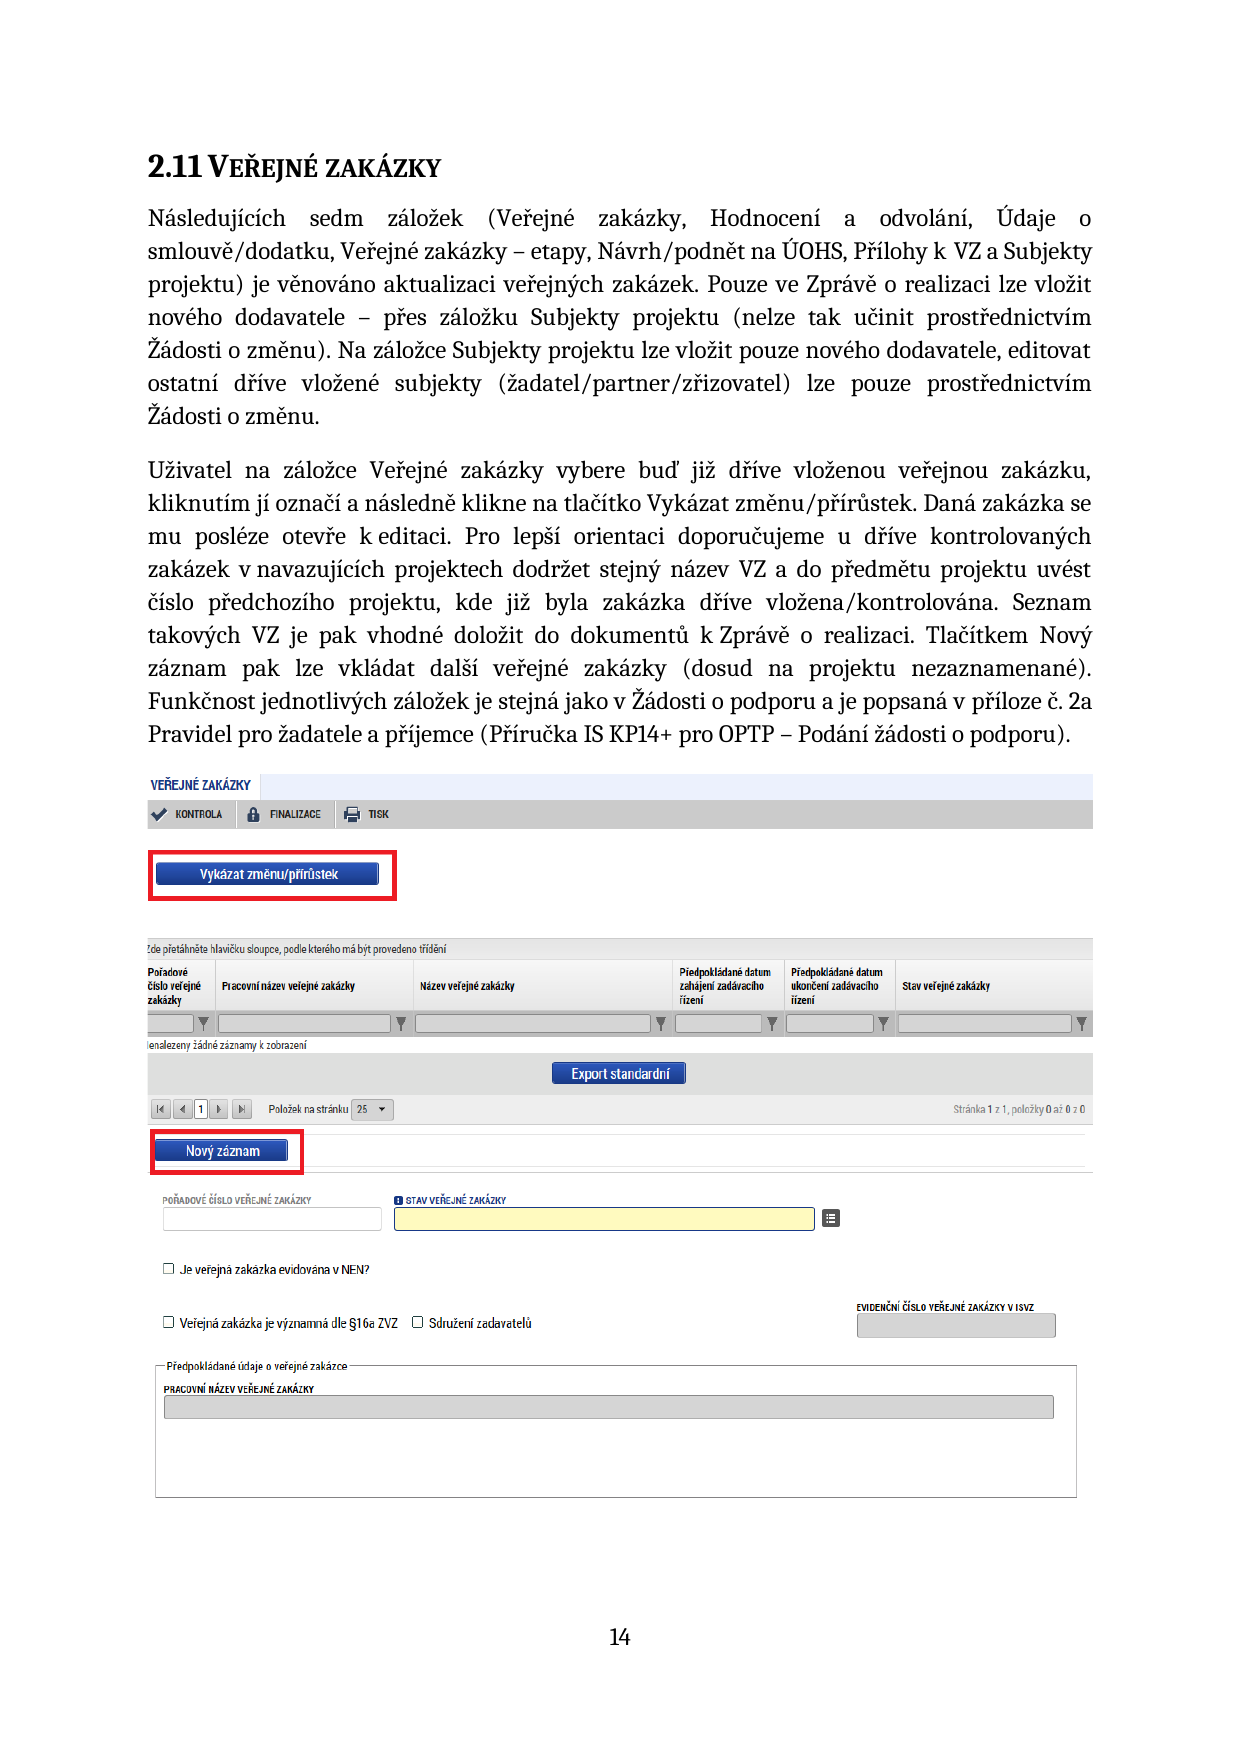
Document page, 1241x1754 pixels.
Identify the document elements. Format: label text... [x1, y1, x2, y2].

text Uživatel na záložce Veřejné zakázky vybere buď již dříve vloženou veřejnou zakázku, kliknutím jí označí a následně klikne na tlačítko Vykázat změnu/přírůstek. Daná zakázka se mu posléze otevře k editaci. Pro lepší orientaci doporučujeme u dříve kontrolovaných zakázek v navazujících projektech dodržet stejný název VZ a do předmětu projektu uvést číslo předchozího projektu, kde již byla zakázka dříve vložena/kontrolována. Seznam takových VZ je pak vhodné doložit do dokumentů k Zprávě o realizaci. Tlačítkem Nový záznam pak lze vkládat další veřejné zakázky (dosud na projektu nezaznamenané). Funkčnost jednotlivých záložek je stejná jako v Žádosti o podporu a je popsaná v příloze č. 2a Pravidel pro žadatele a příjemce (Příručka IS KP14+ pro OPTP – Podání žádosti o podporu). [148, 456, 1093, 749]
picture [147, 774, 1093, 1531]
text Následujících sedm záložek (Veřejné zakázky, Hodnocení a odvolání, Údaje o smlouvě/dodatku, Veřejné zakázky – etapy, Návrh/podnět na ÚOHS, Přílohy k VZ a Subjekty projektu) je věnováno aktualizaci veřejných zakázek. Pouze ve Zprávě o realizaci lze vložit nového dodavatele – přes záložku Subjekty projektu (nelze tak učinit prostřednictvím Žádosti o změnu). Na záložce Subjekty projektu lze vložit pouze nového dodavatele, editovat ostatní dříve vložené subjekty (žadatel/partner/zřizovatel) lze pouze prostřednictvím Žádosti o změnu. [148, 204, 1093, 431]
subtitle Veřejné zakázky [148, 148, 1093, 186]
